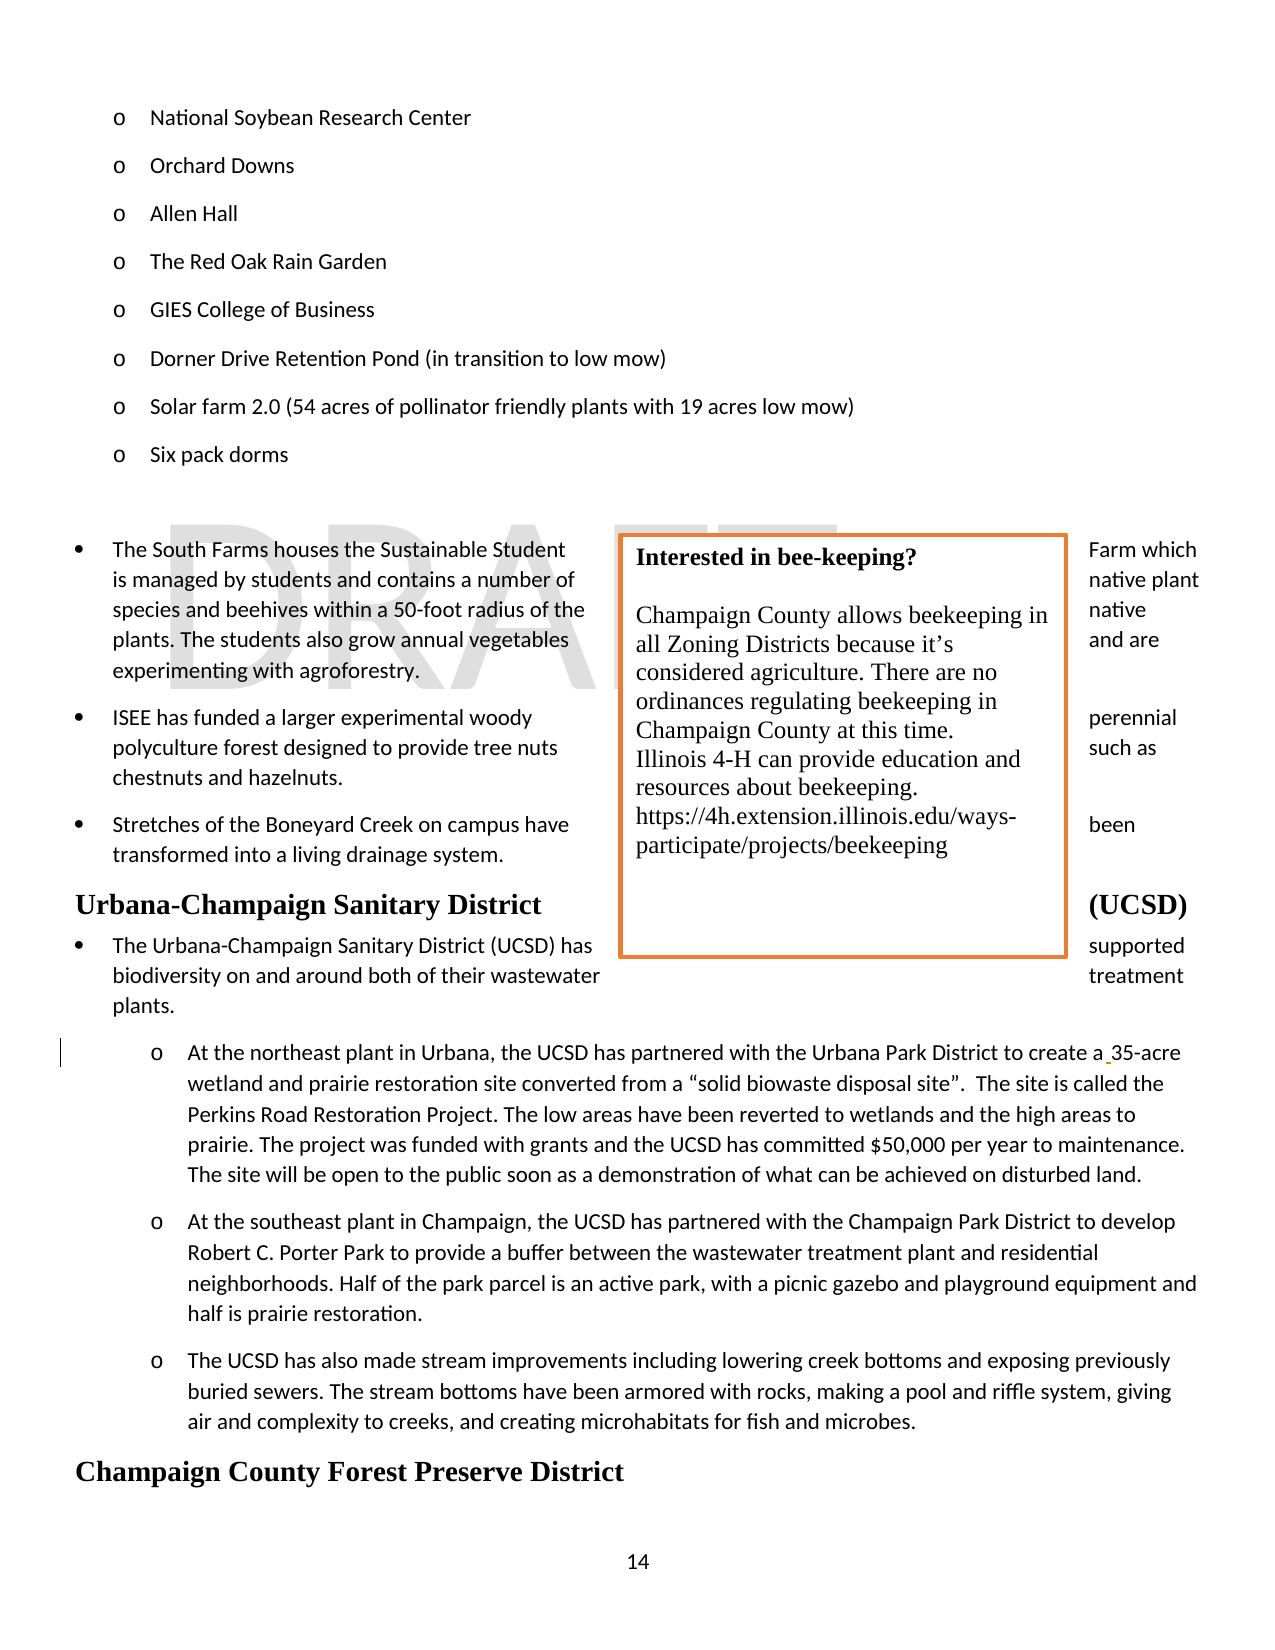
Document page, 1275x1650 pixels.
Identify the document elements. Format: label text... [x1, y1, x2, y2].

list ISEE has funded a larger experimental woody perennial polyculture forest designed to provide tree nuts such as chestnuts and hazelnuts. [75, 703, 618, 791]
list Solar farm 2.0 (54 acres of pollinator friendly plants with 19 acres low mow) [112, 392, 1200, 421]
list The UCSD has also made stream improvements including lowering creek bottoms and exposing previously buried sewers. The stream bottoms have been armored with rocks, making a pool and riffle system, giving air and complexity to creeks, and creating microhabitats for fish and microbes. [150, 1346, 1200, 1435]
list ISEE has funded a larger experimental woody perennial polyculture forest designed to provide tree nuts such as chestnuts and hazelnuts. [1068, 703, 1200, 791]
list The Urbana-Champaign Sanitary District (UCSD) has supported biodiversity on and around both of their wastewater treatment plants. [75, 931, 1200, 1019]
list At the southeast plant in Champaign, the UCSD has partnered with the Champaign Park District to develop Robert C. Porter Park to provide a buffer between the wastewater treatment plant and residential neighborhoods. Half of the park parcel is an active park, with a picnic gazebo and playground equipment and half is prairie restoration. [150, 1207, 1200, 1327]
list GIES College of Business [112, 296, 1200, 325]
subtitle Urbana-Champaign Sanitary District (UCSD) [75, 887, 618, 921]
subtitle Urbana-Champaign Sanitary District (UCSD) [1068, 887, 1200, 921]
list Stretches of the Boneyard Creek on campus have been transformed into a living drainage system. [75, 810, 618, 868]
list The South Farms houses the Sustainable Student Farm which is managed by students and contains a number of native plant species and beehives within a 50-foot radius of the native plants. The students also grow annual vegetables and are experimenting with agroforestry. [1068, 535, 1200, 684]
list The South Farms houses the Sustainable Student Farm which is managed by students and contains a number of native plant species and beehives within a 50-foot radius of the native plants. The students also grow annual vegetables and are experimenting with agroforestry. [75, 535, 618, 684]
list At the northeast plant in Urbana, the UCSD has partnered with the Urbana Park District to create a35-acre wetland and prairie restoration site converted from a “solid biowaste disposal site”. The site is called the Perkins Road Restoration Project. The low areas have been reverted to wetlands and the high areas to prairie. The project was funded with grants and the UCSD has committed $50,000 per year to maintenance. The site will be open to the public soon as a demonstration of what can be achieved on disturbed land. [150, 1038, 1200, 1188]
list National Soybean Research Center [112, 103, 1200, 132]
list Allen Hall [112, 199, 1200, 228]
subtitle Champaign County Forest Preserve District [75, 1454, 1200, 1488]
list Six pack dorms [112, 440, 1200, 469]
list Orchard Downs [112, 151, 1200, 180]
list Dorner Drive Retention Pond (in transition to low mow) [112, 344, 1200, 373]
list Stretches of the Boneyard Creek on campus have been transformed into a living drainage system. [1068, 810, 1200, 868]
list The Red Oak Rain Garden [112, 247, 1200, 277]
